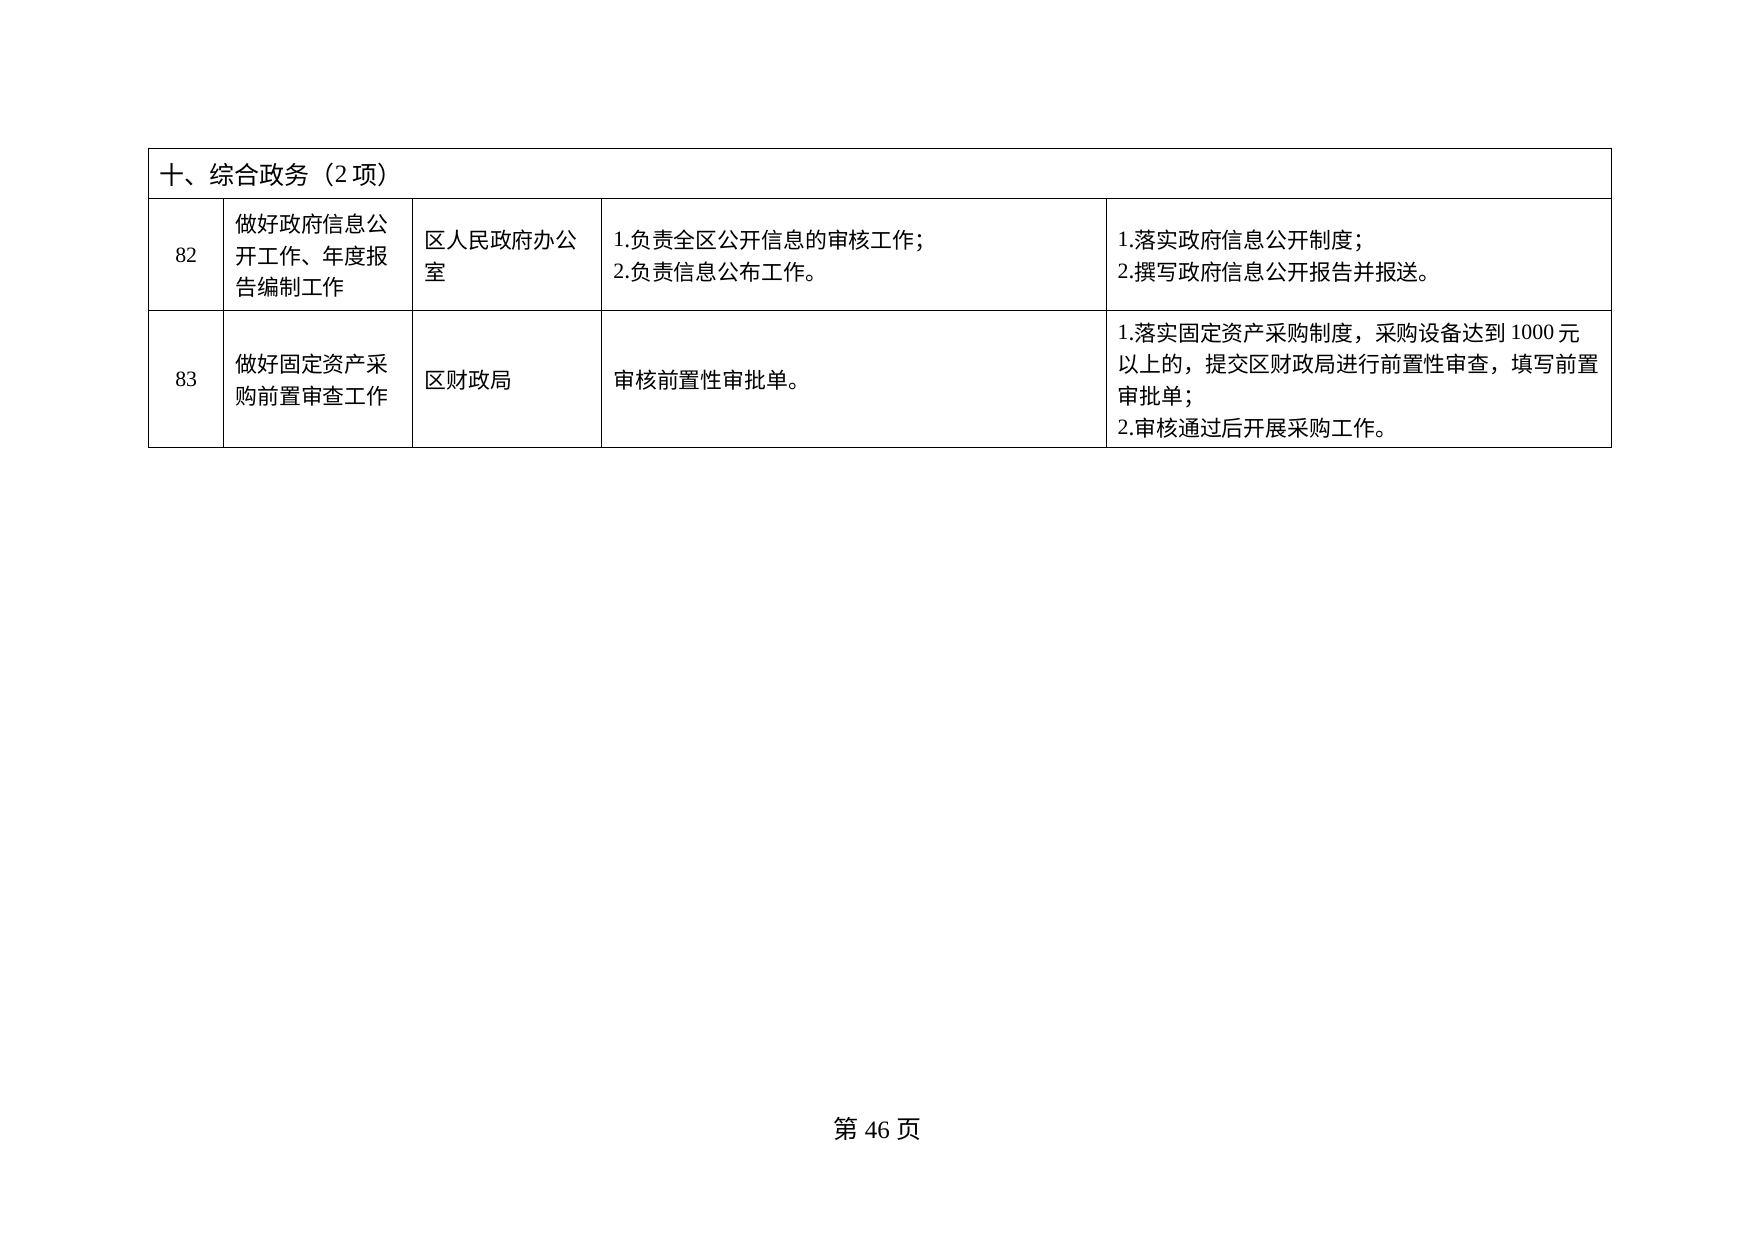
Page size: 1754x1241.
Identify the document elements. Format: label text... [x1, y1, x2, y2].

table_cell 83 [149, 311, 223, 447]
table_cell 审核前置性审批单。 [602, 311, 1106, 447]
table_cell 1.负责全区公开信息的审核工作； 2.负责信息公布工作。 [602, 199, 1106, 310]
table_cell 82 [149, 199, 223, 310]
table_cell 十、综合政务（2项） [149, 149, 1611, 198]
table_cell 区人民政府办公室 [413, 199, 601, 310]
table_cell 1.落实固定资产采购制度，采购设备达到1000元以上的，提交区财政局进行前置性审查，填写前置审批单； 2.审核通过后开展采购工作。 [1107, 311, 1611, 447]
table_cell 做好政府信息公开工作、年度报告编制工作 [224, 199, 412, 310]
table_cell 区财政局 [413, 311, 601, 447]
table_cell 做好固定资产采购前置审查工作 [224, 311, 412, 447]
table_cell 1.落实政府信息公开制度； 2.撰写政府信息公开报告并报送。 [1107, 199, 1611, 310]
